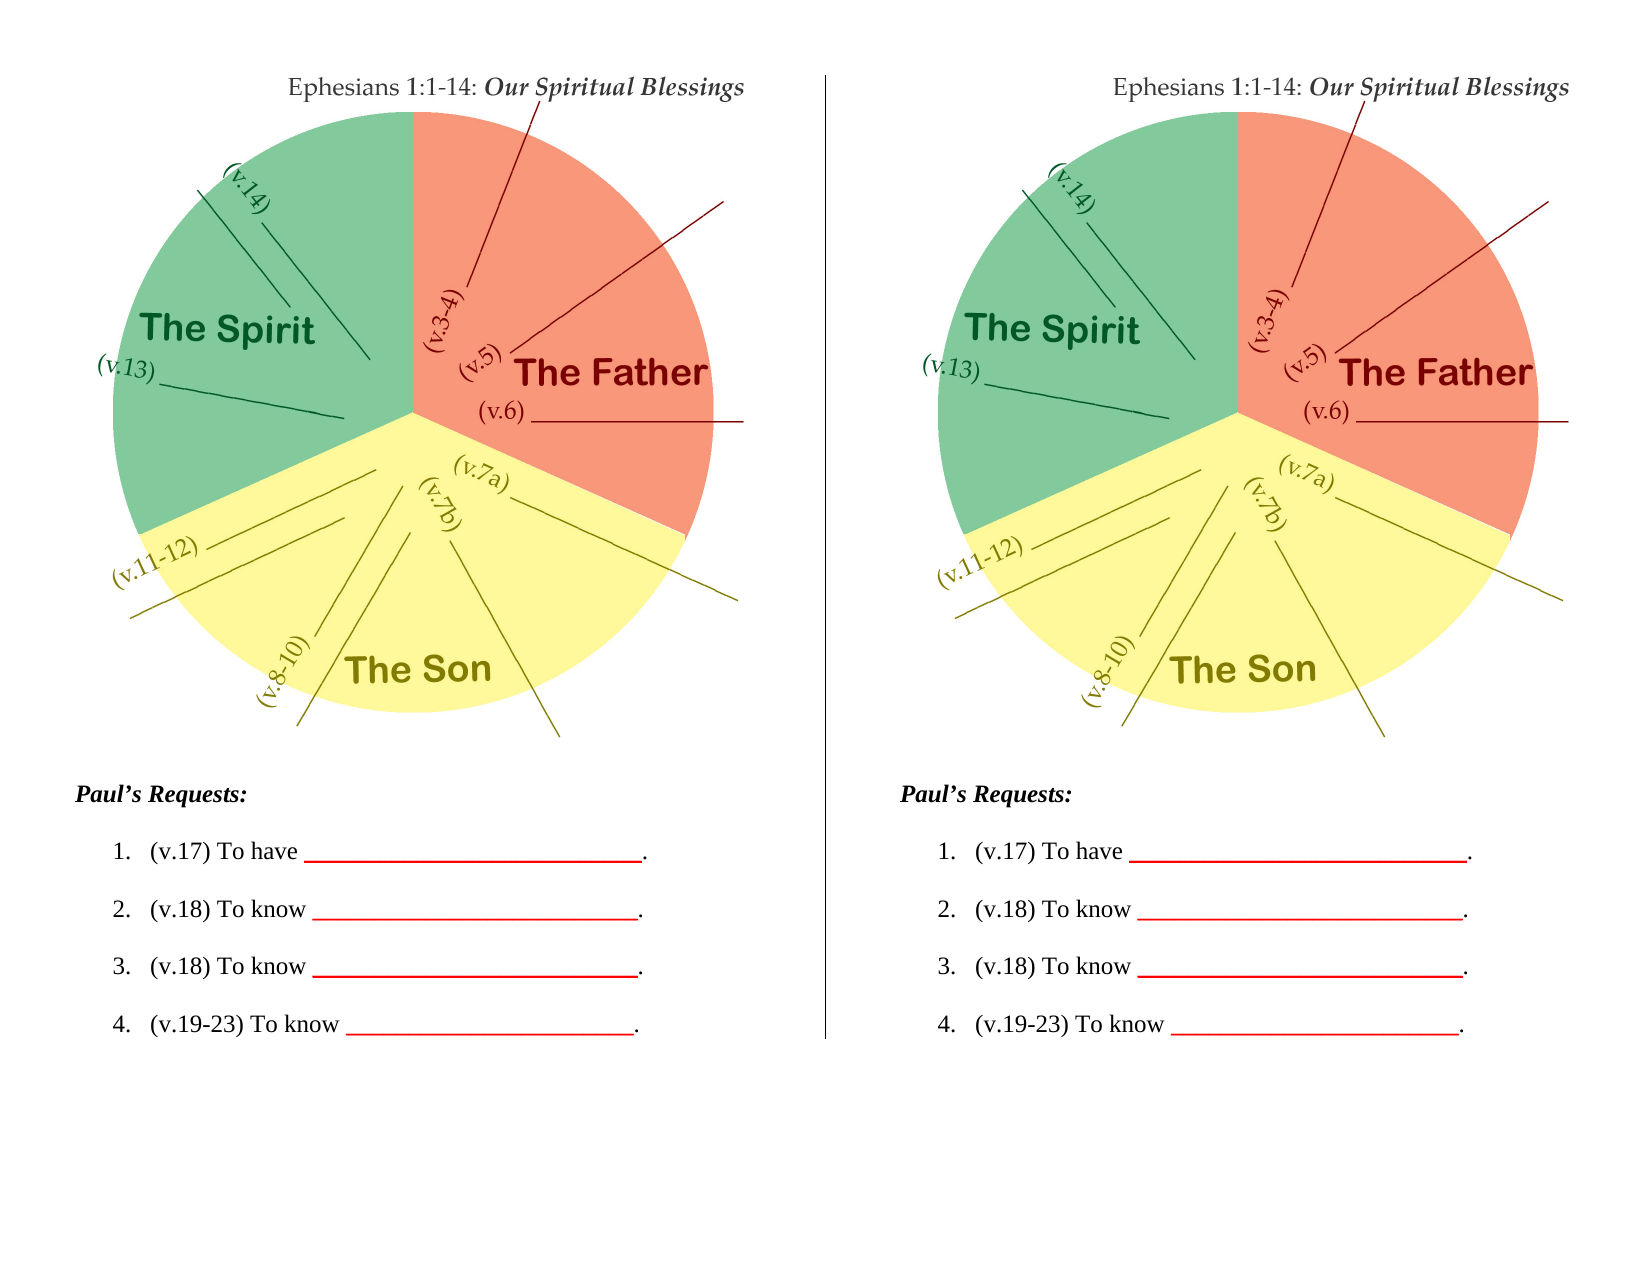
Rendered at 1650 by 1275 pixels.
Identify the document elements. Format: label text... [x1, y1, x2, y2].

list (v.18) To know __________________________. [112, 894, 750, 923]
list (v.18) To know __________________________. [937, 894, 1575, 923]
list (v.19-23) To know _______________________. [937, 1009, 1575, 1038]
text Paul’s Requests: [900, 779, 1575, 808]
list (v.18) To know __________________________. [112, 951, 750, 980]
picture [75, 74, 751, 750]
list (v.17) To have ___________________________. [937, 836, 1575, 865]
list (v.17) To have ___________________________. [112, 836, 750, 865]
picture [900, 74, 1576, 750]
list (v.19-23) To know _______________________. [112, 1009, 750, 1038]
text Paul’s Requests: [75, 779, 750, 808]
list (v.18) To know __________________________. [937, 951, 1575, 980]
